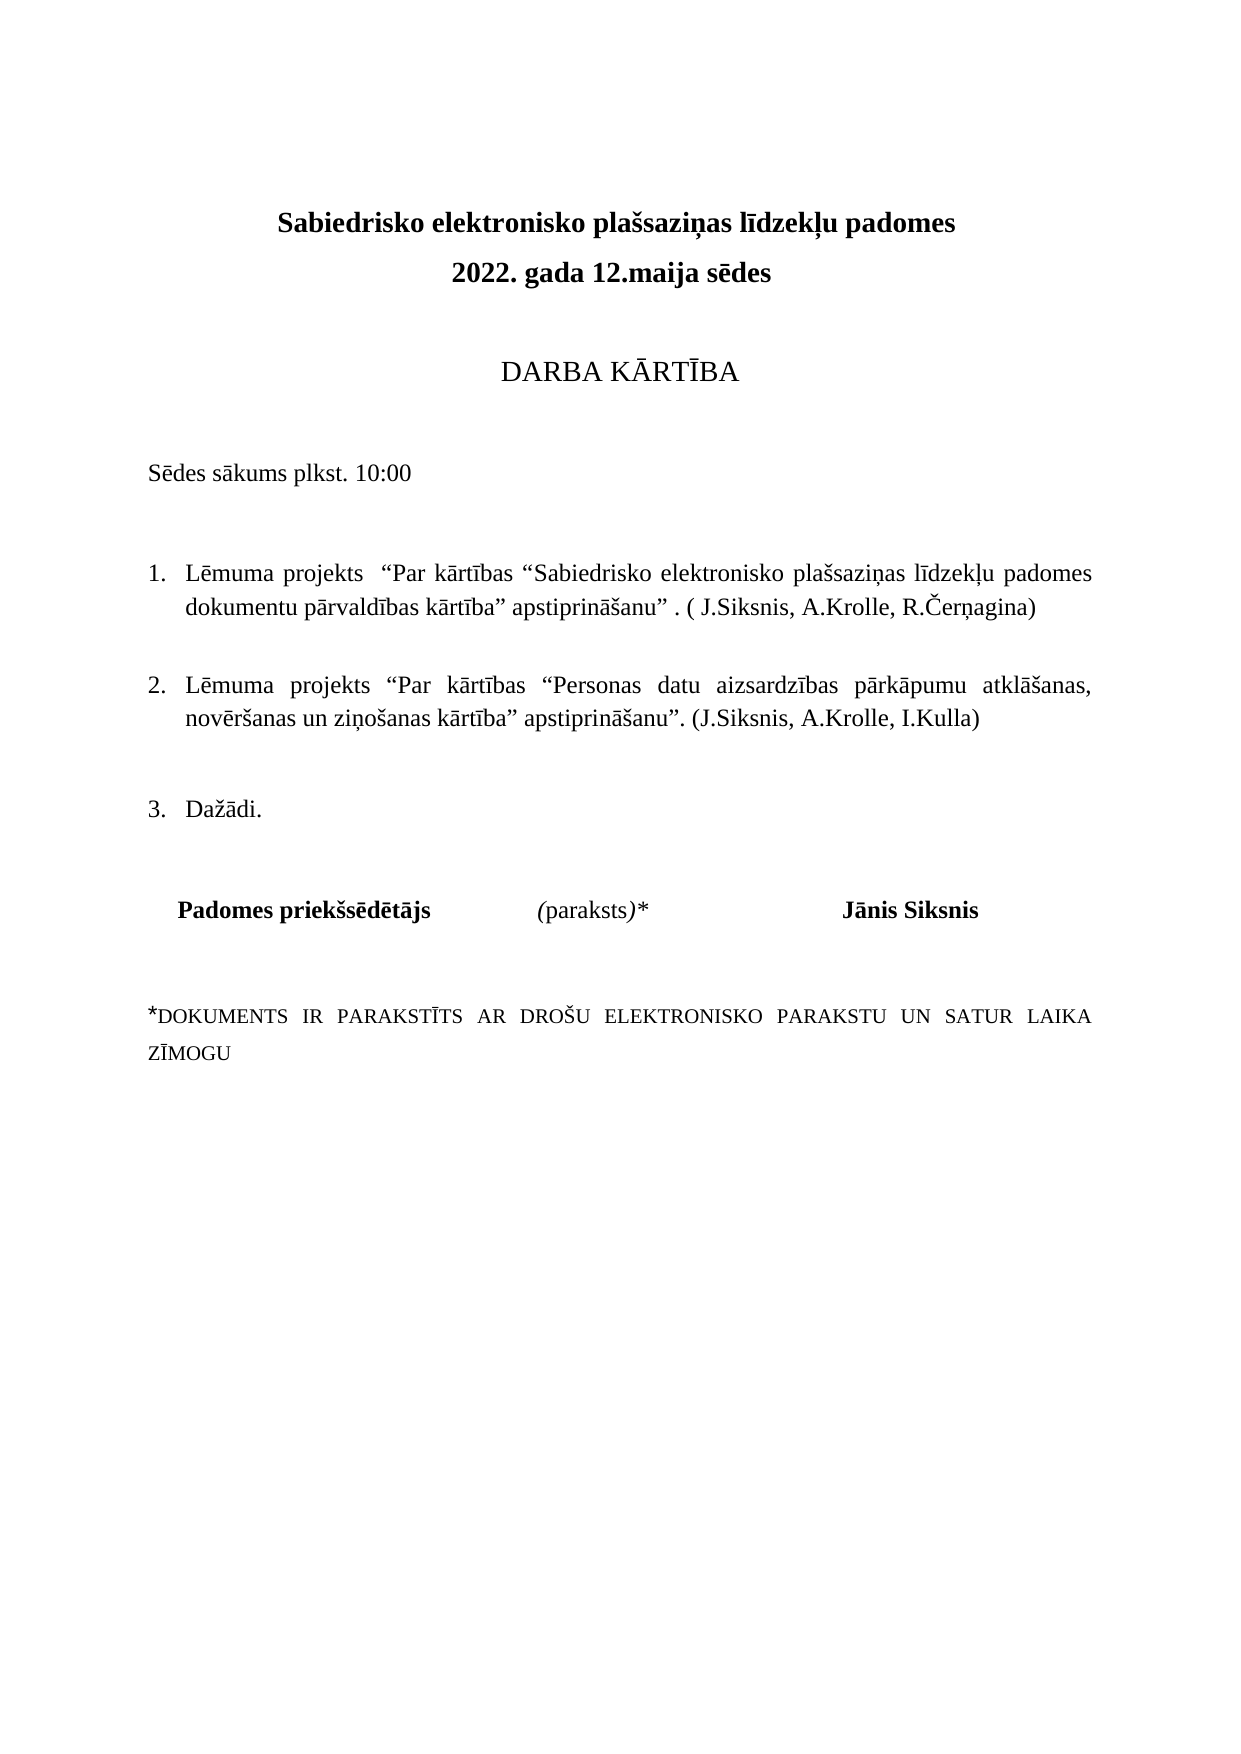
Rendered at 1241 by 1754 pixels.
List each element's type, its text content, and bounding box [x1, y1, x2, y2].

text *DOKUMENTS IR PARAKSTĪTS AR DROŠU ELEKTRONISKO PARAKSTU UN SATUR LAIKA ZĪMOGU [148, 1000, 1092, 1065]
list Lēmuma projekts “Par kārtības “Personas datu aizsardzības pārkāpumu atklāšanas, novēršanas un ziņošanas kārtība” apstiprināšanu”. (J.Siksnis, A.Krolle, I.Kulla) [148, 670, 1092, 732]
text Sēdes sākums plkst. 10:00 [148, 458, 1092, 487]
text Sabiedrisko elektronisko plašsaziņas līdzekļu padomes 2022. gada 12.maija sēdes DARBA KĀRTĪBA [148, 205, 1092, 388]
list Dažādi. [148, 794, 1092, 823]
list Lēmuma projekts “Par kārtības “Sabiedrisko elektronisko plašsaziņas līdzekļu padomes dokumentu pārvaldības kārtība” apstiprināšanu” . ( J.Siksnis, A.Krolle, R.Čerņagina) [148, 558, 1092, 620]
subtitle Padomes priekšsēdētājs (paraksts)* Jānis Siksnis [177, 895, 1092, 923]
